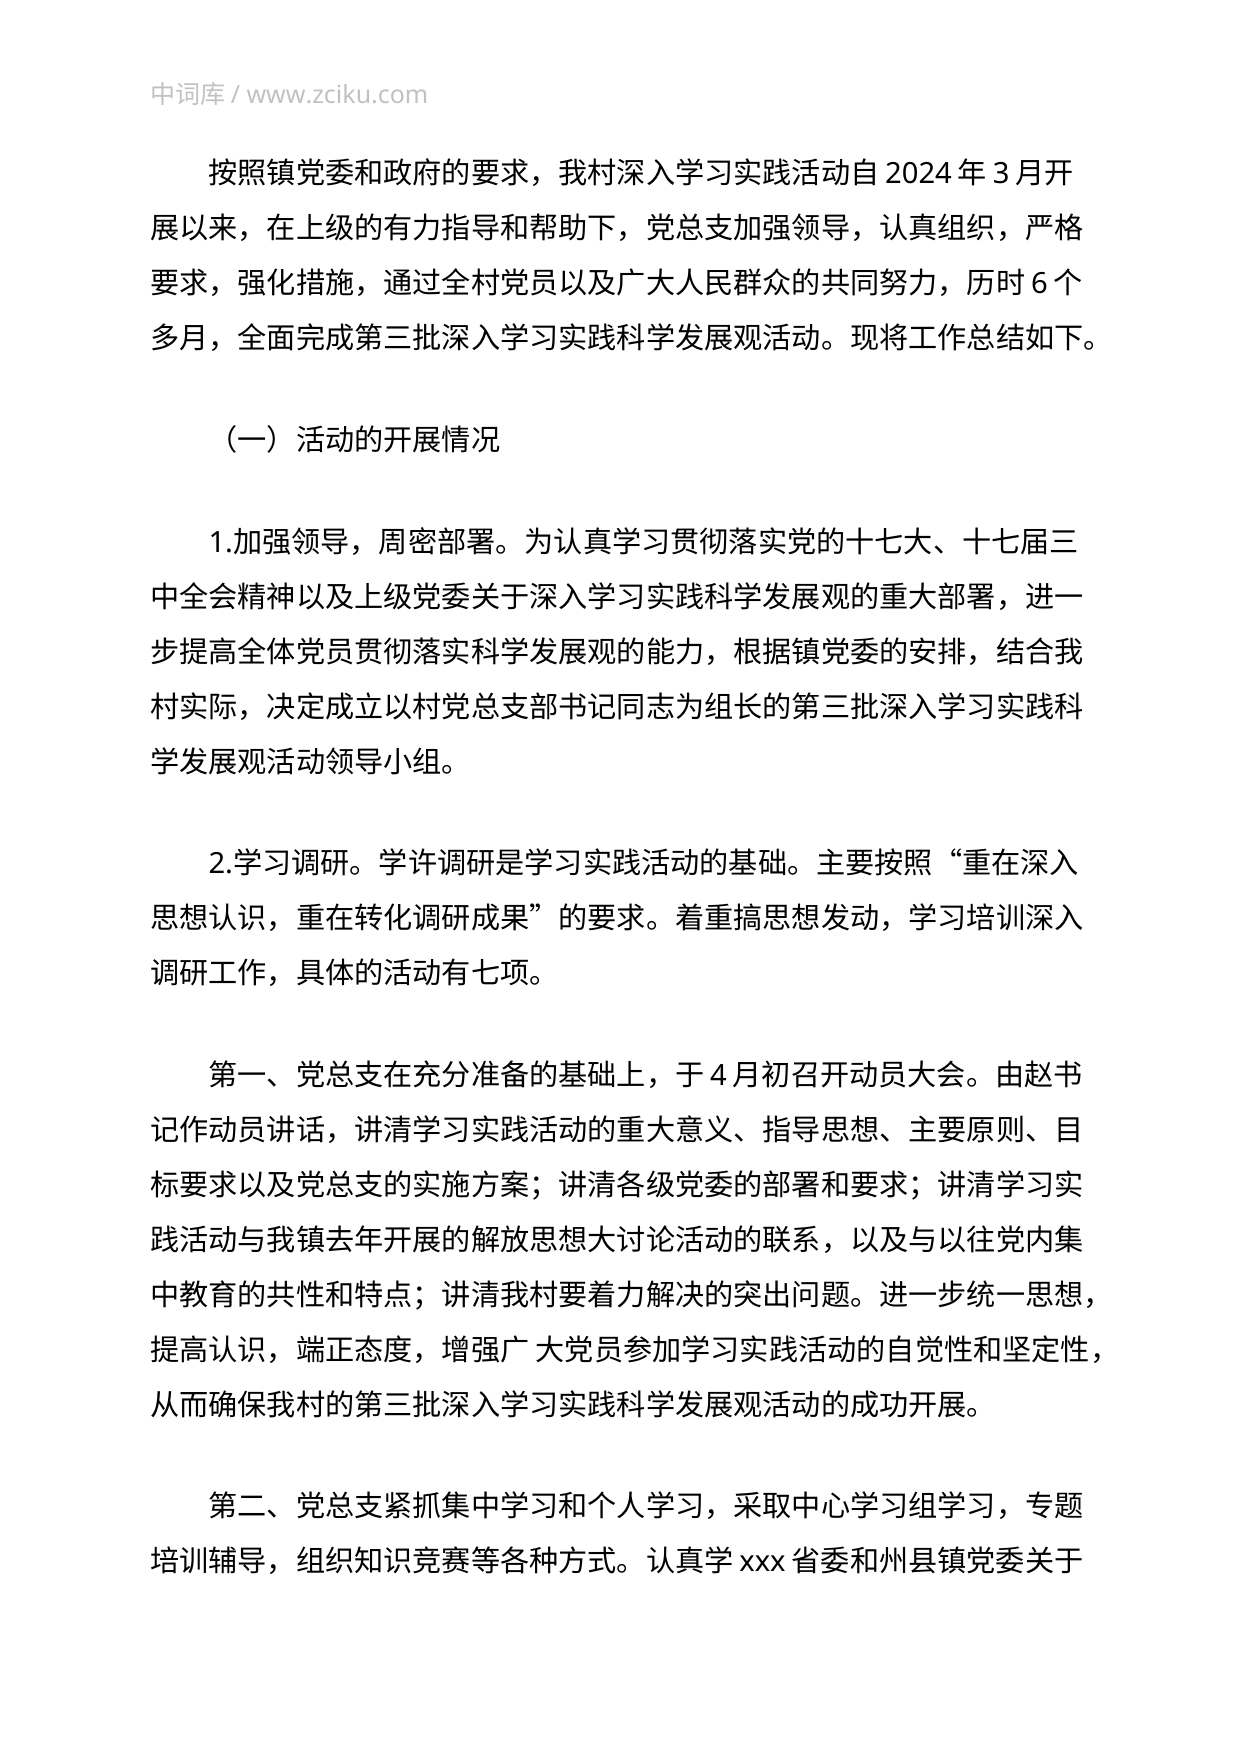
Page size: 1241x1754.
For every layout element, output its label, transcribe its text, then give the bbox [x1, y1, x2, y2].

text 1.加强领导，周密部署。为认真学习贯彻落实党的十七大、十七届三中全会精神以及上级党委关于深入学习实践科学发展观的重大部署，进一步提高全体党员贯彻落实科学发展观的能力，根据镇党委的安排，结合我村实际，决定成立以村党总支部书记同志为组长的第三批深入学习实践科学发展观活动领导小组。 [150, 518, 1090, 780]
text （一）活动的开展情况 [150, 417, 1090, 459]
text 第一、党总支在充分准备的基础上，于4月初召开动员大会。由赵书记作动员讲话，讲清学习实践活动的重大意义、指导思想、主要原则、目标要求以及党总支的实施方案；讲清各级党委的部署和要求；讲清学习实践活动与我镇去年开展的解放思想大讨论活动的联系，以及与以往党内集中教育的共性和特点；讲清我村要着力解决的突出问题。进一步统一思想，提高认识，端正态度，增强广 大党员参加学习实践活动的自觉性和坚定性，从而确保我村的第三批深入学习实践科学发展观活动的成功开展。 [150, 1052, 1090, 1423]
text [150, 1483, 1090, 1580]
text 按照镇党委和政府的要求，我村深入学习实践活动自2024年3月开展以来，在上级的有力指导和帮助下，党总支加强领导，认真组织，严格要求，强化措施，通过全村党员以及广大人民群众的共同努力，历时6个多月，全面完成第三批深入学习实践科学发展观活动。现将工作总结如下。 [150, 150, 1090, 357]
text 2.学习调研。学许调研是学习实践活动的基础。主要按照“重在深入思想认识，重在转化调研成果”的要求。着重搞思想发动，学习培训深入调研工作，具体的活动有七项。 [150, 840, 1090, 992]
